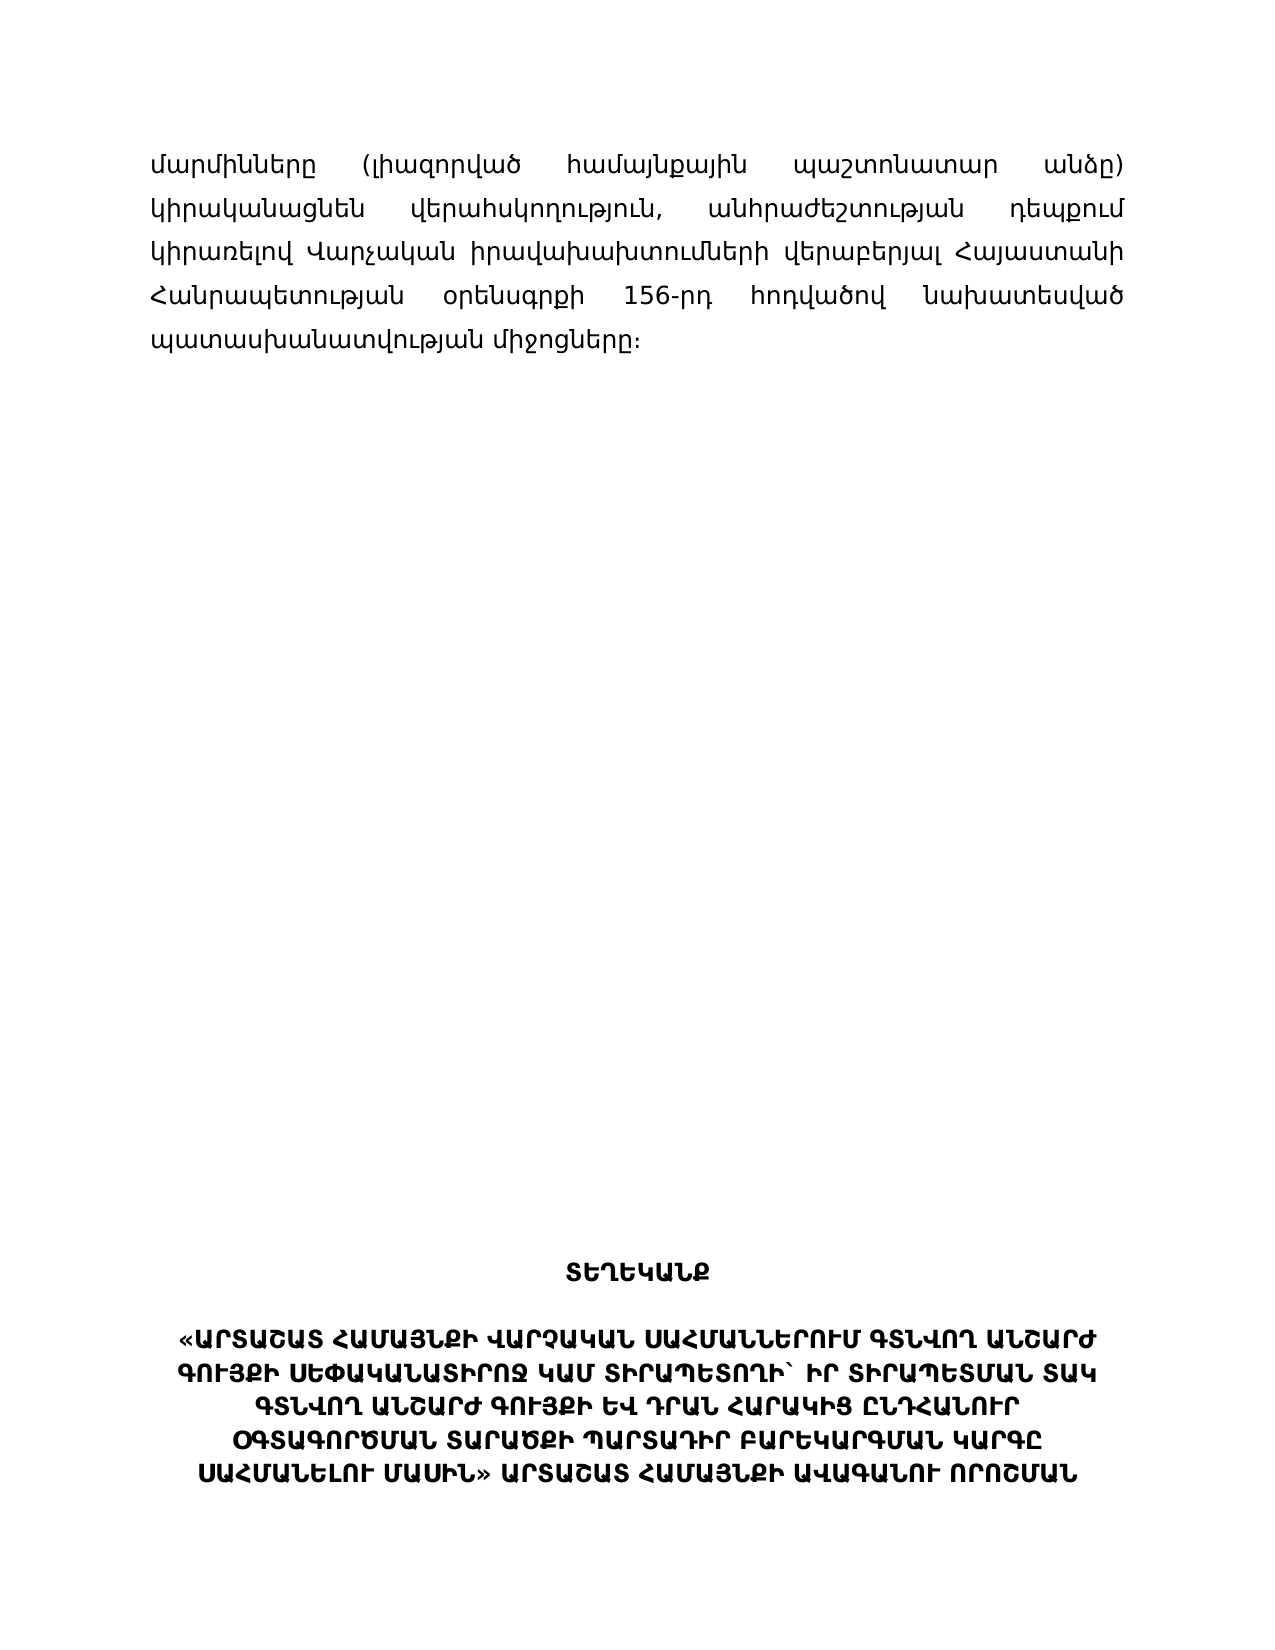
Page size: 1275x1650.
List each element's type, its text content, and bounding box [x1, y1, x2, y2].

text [150, 1326, 1125, 1489]
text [150, 150, 1125, 354]
text ՏԵՂԵԿԱՆՔ [150, 1258, 1125, 1288]
